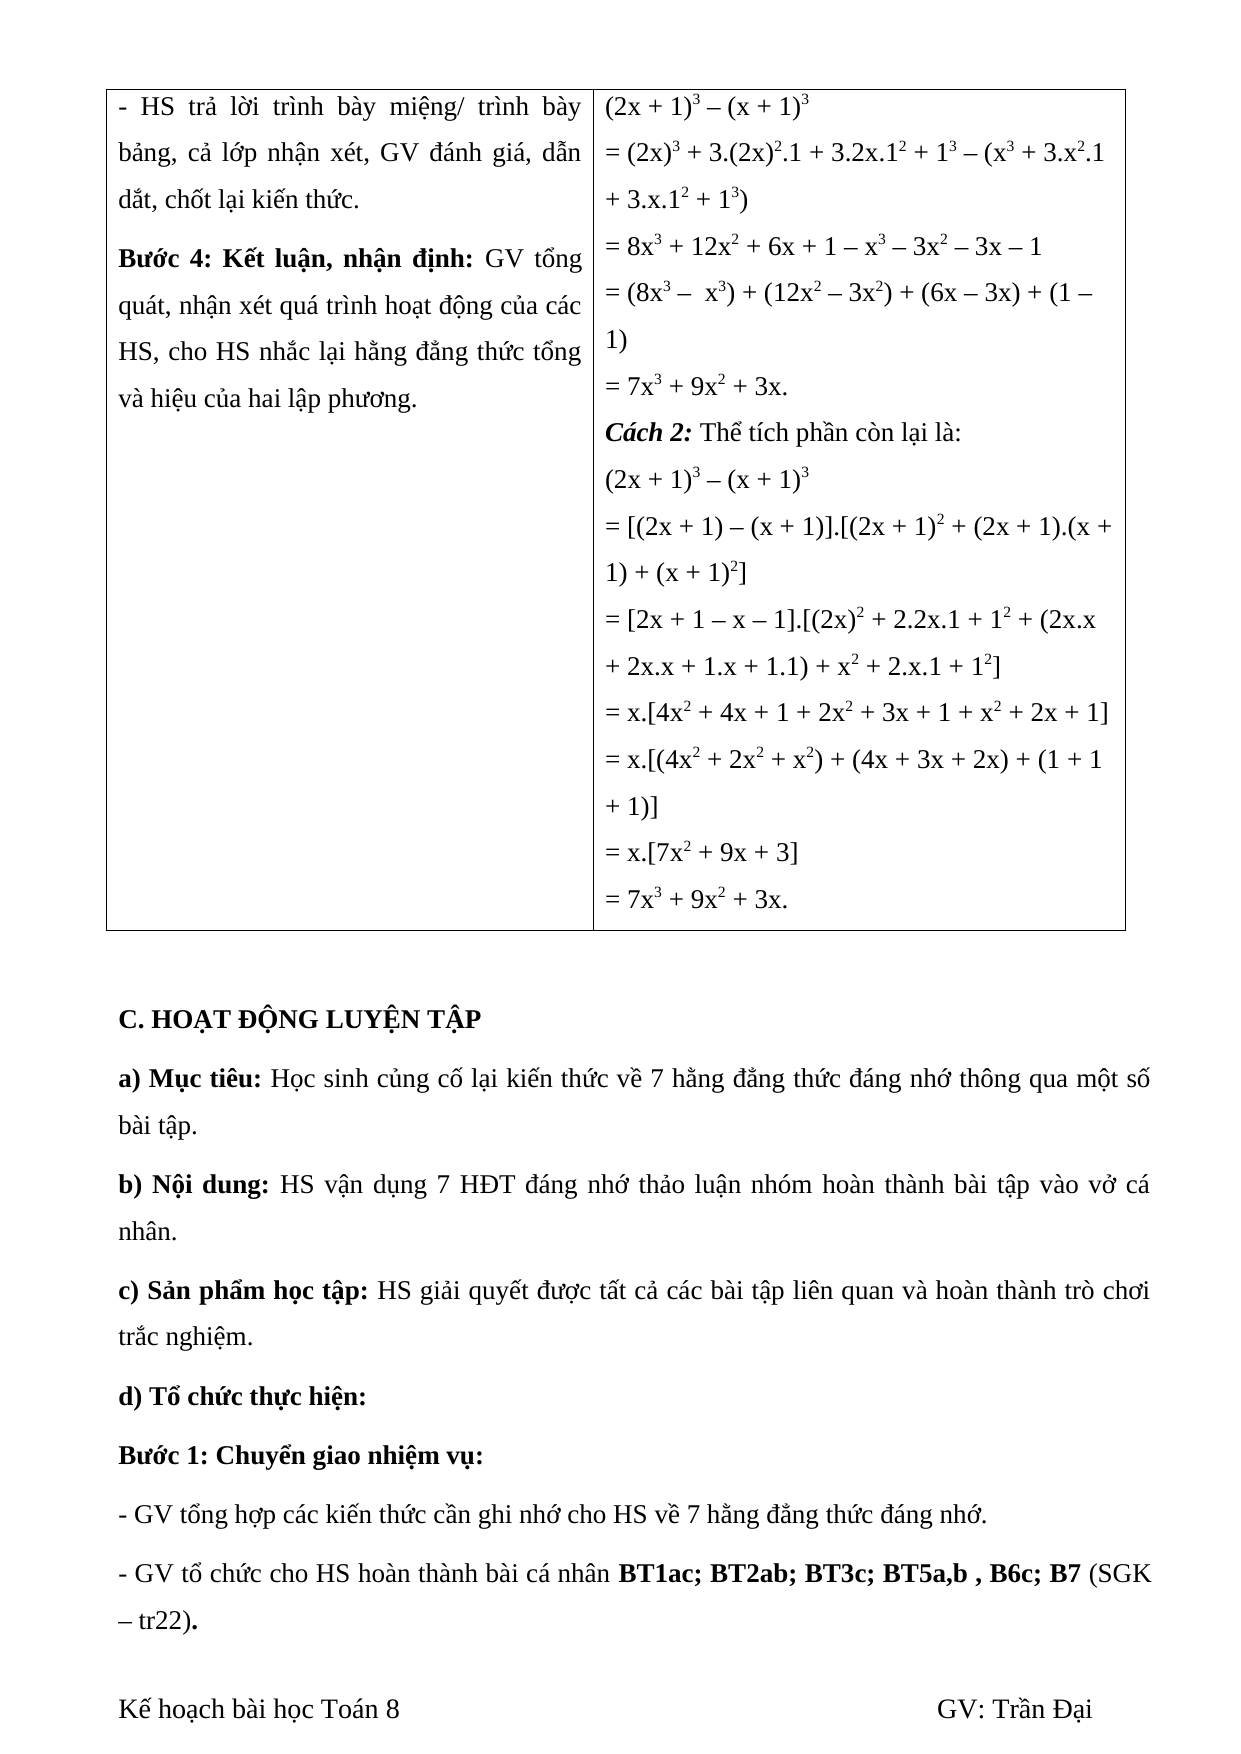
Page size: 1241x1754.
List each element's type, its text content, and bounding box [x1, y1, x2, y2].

text d) Tổ chức thực hiện: [118, 1380, 1152, 1411]
text b) Nội dung: HS vận dụng 7 HĐT đáng nhớ thảo luận nhóm hoàn thành bài tập vào vở cá nhân. [118, 1168, 1152, 1246]
text - GV tổ chức cho HS hoàn thành bài cá nhân BT1ac; BT2ab; BT3c; BT5a,b , B6c; B7 (SGK – tr22). [118, 1557, 1152, 1635]
text C. HOẠT ĐỘNG LUYỆN TẬP [118, 1003, 1152, 1034]
text - GV tổng hợp các kiến thức cần ghi nhớ cho HS về 7 hằng đẳng thức đáng nhớ. [118, 1498, 1152, 1529]
text Bước 1: Chuyển giao nhiệm vụ: [118, 1439, 1152, 1470]
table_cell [107, 90, 593, 930]
text a) Mục tiêu: Học sinh củng cố lại kiến thức về 7 hằng đẳng thức đáng nhớ thông qua một số bài tập. [118, 1062, 1152, 1140]
text c) Sản phẩm học tập: HS giải quyết được tất cả các bài tập liên quan và hoàn thành trò chơi trắc nghiệm. [118, 1274, 1152, 1352]
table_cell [594, 90, 1125, 930]
